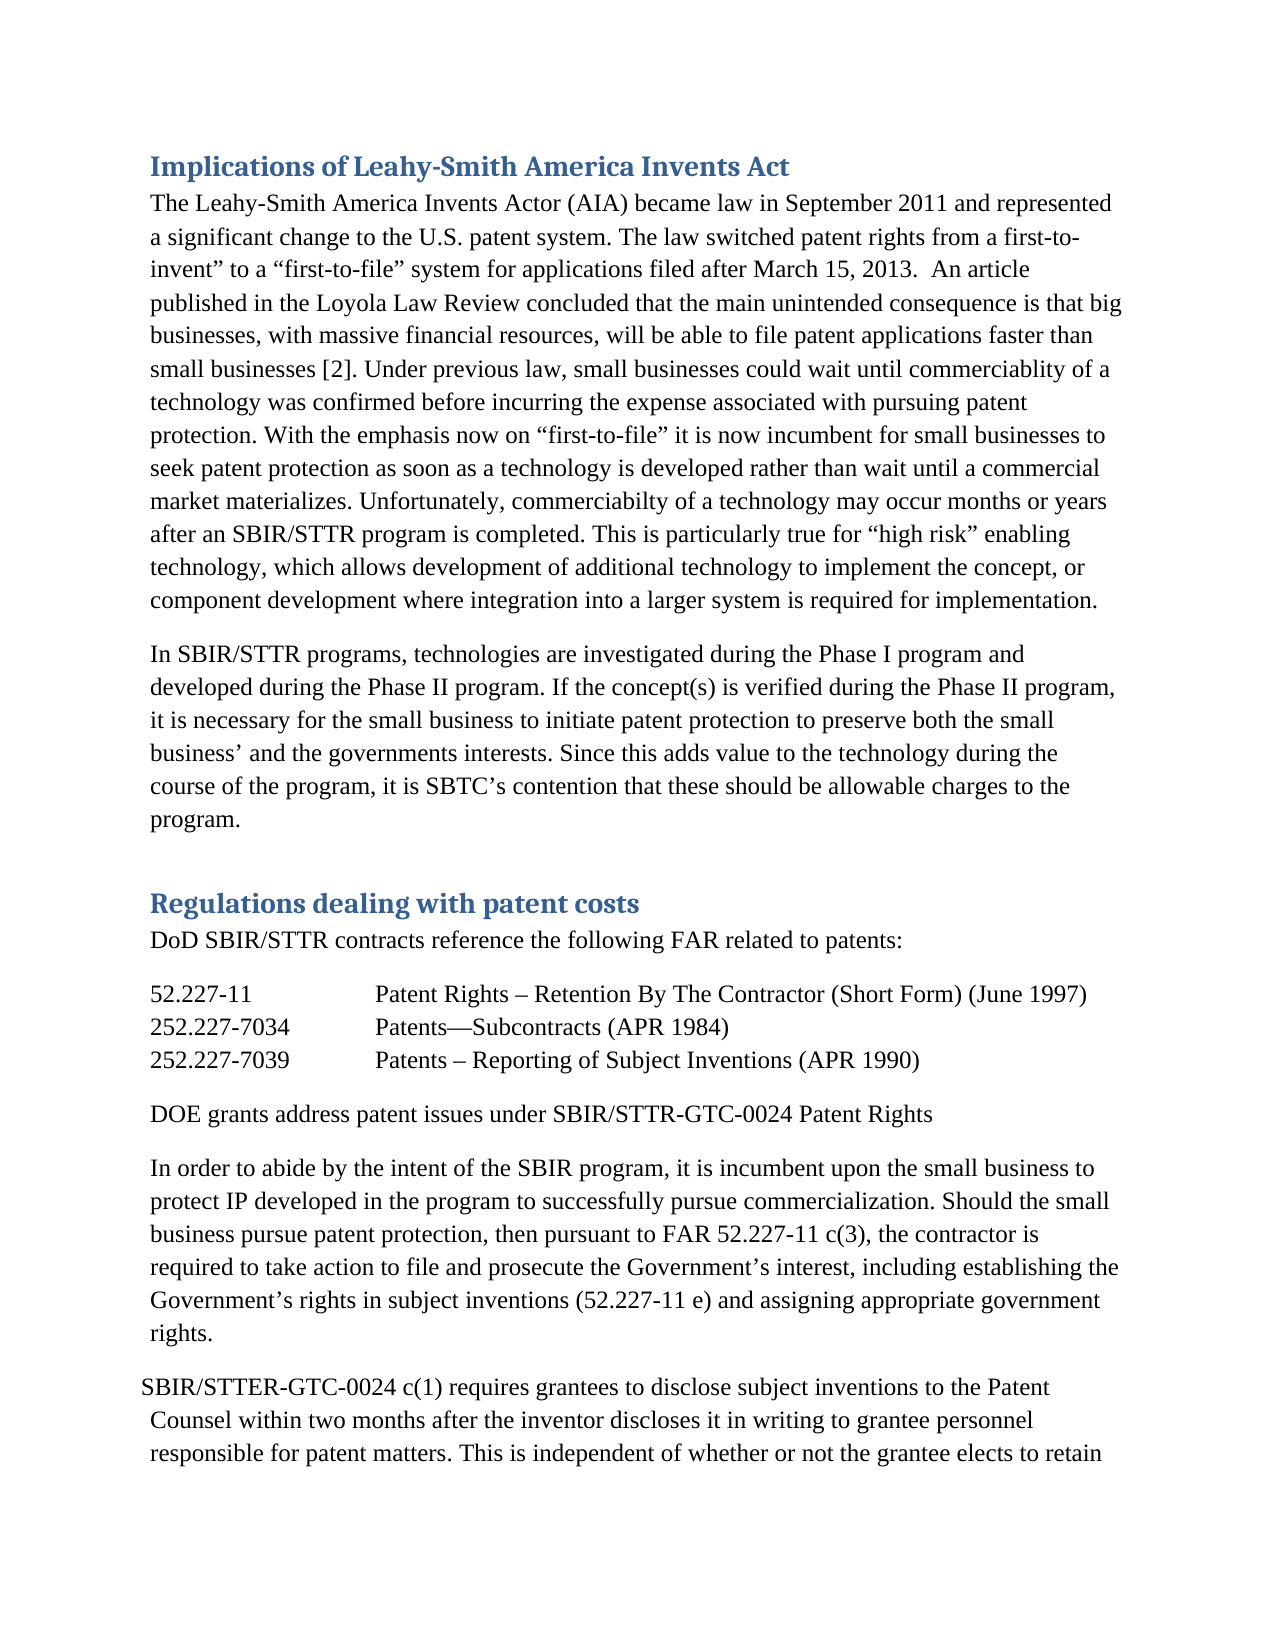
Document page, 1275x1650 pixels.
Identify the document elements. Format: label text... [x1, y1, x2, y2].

subtitle Implications of Leahy-Smith America Invents Act [150, 150, 1125, 183]
text DOE grants address patent issues under SBIR/STTR-GTC-0024 Patent Rights [150, 1099, 1125, 1128]
text In SBIR/STTR programs, technologies are investigated during the Phase I program and developed during the Phase II program. If the concept(s) is verified during the Phase II program, it is necessary for the small business to initiate patent protection to preserve both the small business’ and the governments interests. Since this adds value to the technology during the course of the program, it is SBTC’s contention that these should be allowable charges to the program. [150, 639, 1125, 832]
text In order to abide by the intent of the SBIR program, it is incumbent upon the small business to protect IP developed in the program to successfully pursue commercialization. Should the small business pursue patent protection, then pursuant to FAR 52.227-11 c(3), the contractor is required to take action to file and prosecute the Government’s interest, including establishing the Government’s rights in subject inventions (52.227-11 e) and assigning appropriate government rights. [141, 1153, 1125, 1347]
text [141, 1372, 1125, 1467]
text The Leahy-Smith America Invents Actor (AIA) became law in September 2011 and represented a significant change to the U.S. patent system. The law switched patent rights from a first-to-invent” to a “first-to-file” system for applications filed after March 15, 2013. An article published in the Loyola Law Review concluded that the main unintended consequence is that big businesses, with massive financial resources, will be able to file patent applications faster than small businesses [2]. Under previous law, small businesses could wait until commerciablity of a technology was confirmed before incurring the expense associated with pursuing patent protection. With the emphasis now on “first-to-file” it is now incumbent for small businesses to seek patent protection as soon as a technology is developed rather than wait until a commercial market materializes. Unfortunately, commerciabilty of a technology may occur months or years after an SBIR/STTR program is completed. This is particularly true for “high risk” enabling technology, which allows development of additional technology to implement the concept, or component development where integration into a larger system is required for implementation. [150, 188, 1125, 613]
text DoD SBIR/STTR contracts reference the following FAR related to patents: [150, 925, 1125, 954]
text 52.227-11 Patent Rights – Retention By The Contractor (Short Form) (June 1997) 252.227-7034 Patents—Subcontracts (APR 1984) 252.227-7039 Patents – Reporting of Subject Inventions (APR 1990) [150, 979, 1125, 1074]
subtitle Regulations dealing with patent costs [150, 887, 1125, 920]
